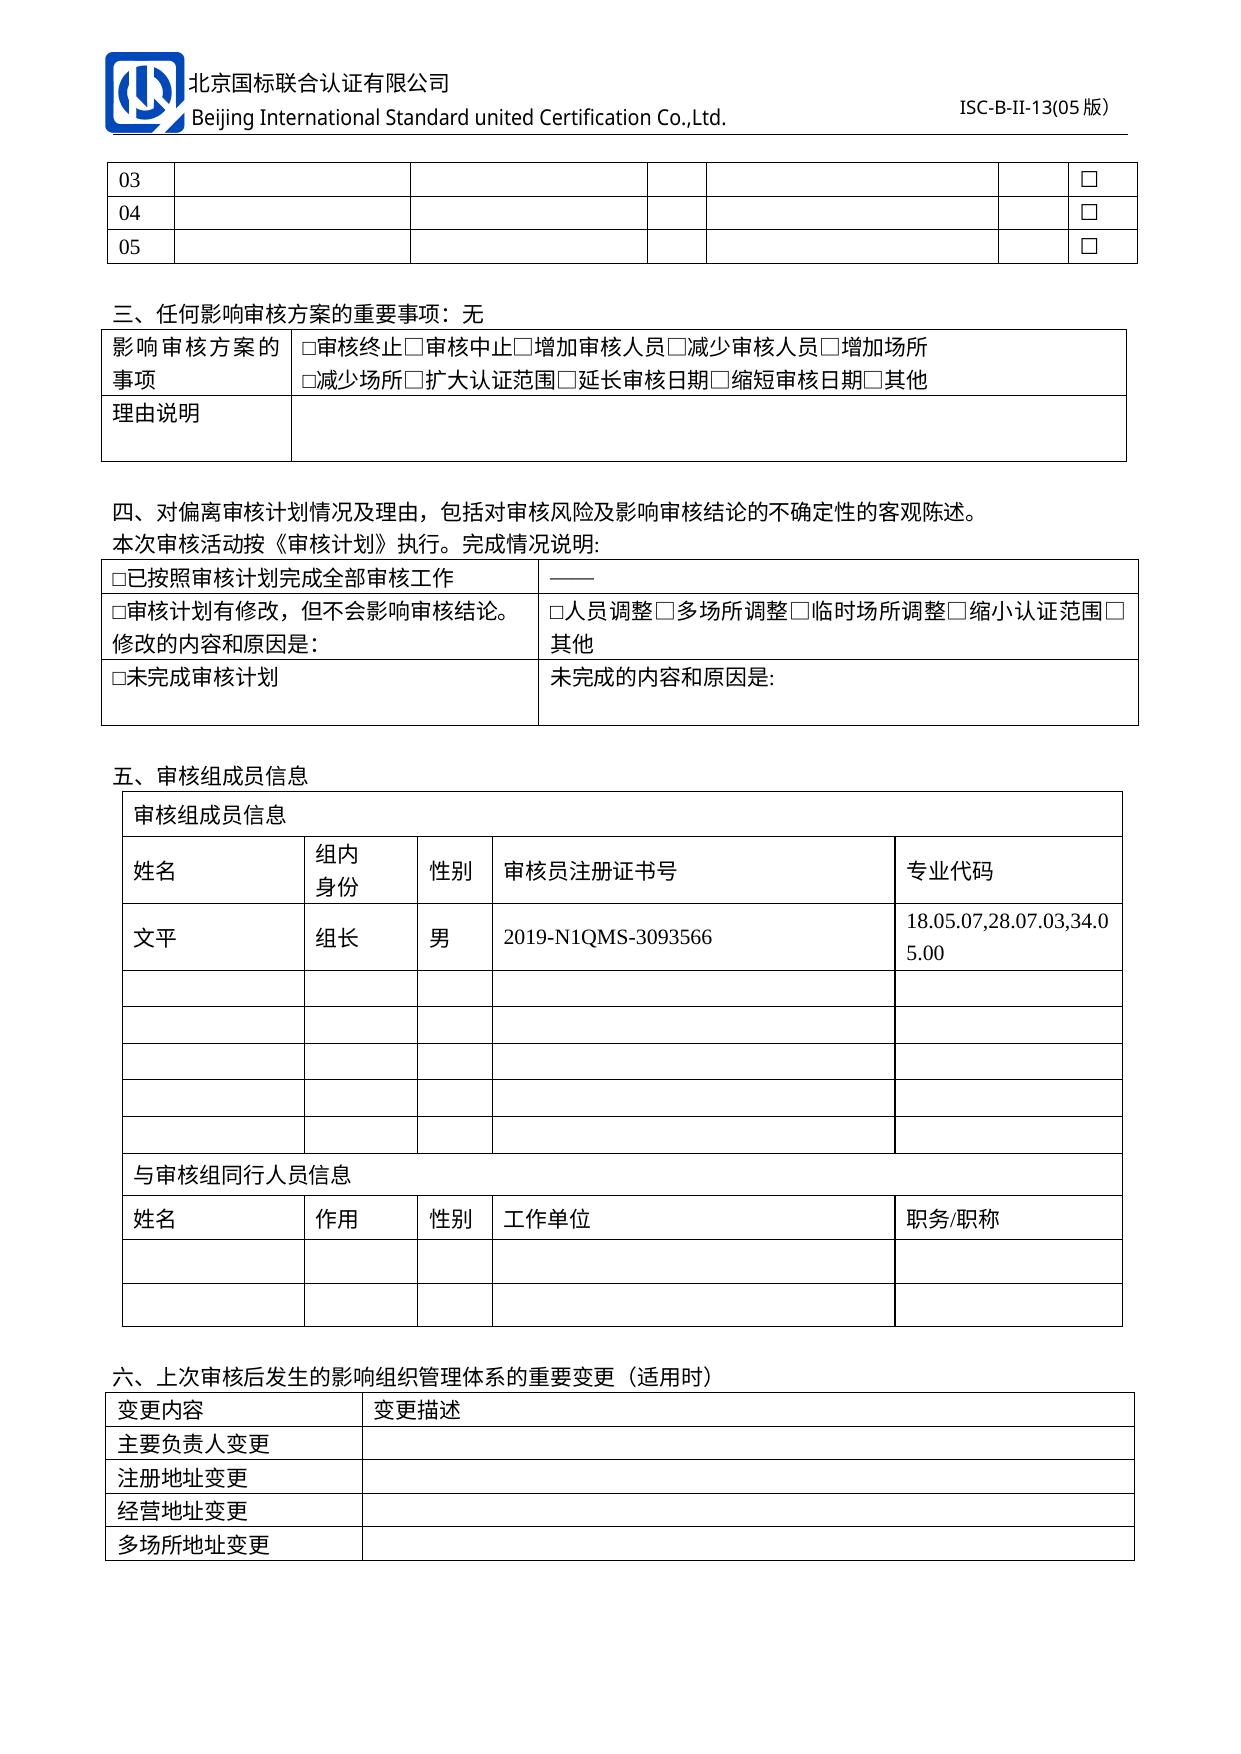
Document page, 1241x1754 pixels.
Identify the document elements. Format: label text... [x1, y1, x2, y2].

table_cell ☐ [1069, 163, 1137, 196]
text 五、审核组成员信息 [112, 758, 1128, 791]
table_cell 理由说明 [102, 396, 291, 461]
table_header □已按照审核计划完成全部审核工作 [102, 560, 538, 593]
table_cell [123, 1284, 304, 1326]
table_header 变更内容 [106, 1393, 362, 1426]
table_cell [123, 1007, 304, 1043]
text 六、上次审核后发生的影响组织管理体系的重要变更（适用时） [112, 1359, 1128, 1392]
table_cell [493, 1007, 894, 1043]
table_cell 职务/职称 [896, 1196, 1122, 1239]
text 四、对偏离审核计划情况及理由，包括对审核风险及影响审核结论的不确定性的客观陈述。 [112, 494, 1128, 527]
table_header □审核终止□审核中止□增加审核人员□减少审核人员□增加场所 □减少场所□扩大认证范围□延长审核日期□缩短审核日期□其他 [292, 330, 1126, 395]
table_cell 2019-N1QMS-3093566 [493, 904, 894, 970]
table_cell [363, 1427, 1134, 1459]
table_cell [493, 1240, 894, 1282]
table_cell [999, 197, 1068, 229]
table_cell [418, 1240, 492, 1282]
table_cell [411, 230, 647, 263]
table_cell 未完成的内容和原因是: [539, 660, 1138, 725]
table_cell [648, 197, 706, 229]
table_cell [493, 971, 894, 1006]
table_cell 专业代码 [896, 837, 1122, 903]
table_cell 与审核组同行人员信息 [123, 1154, 1122, 1195]
table_cell 04 [108, 197, 174, 229]
table_cell [493, 1284, 894, 1326]
table_cell 男 [418, 904, 492, 970]
table_cell [707, 230, 998, 263]
table_cell 审核员注册证书号 [493, 837, 894, 903]
table_cell [305, 971, 417, 1006]
table_cell [305, 1284, 417, 1326]
table_cell [493, 1044, 894, 1079]
table_cell [175, 197, 410, 229]
text 本次审核活动按《审核计划》执行。完成情况说明: [112, 527, 1128, 559]
table_cell [363, 1460, 1134, 1493]
table_cell [175, 163, 410, 196]
table_cell [123, 1117, 304, 1152]
table_cell 05 [108, 230, 174, 263]
table_cell [707, 163, 998, 196]
table_cell ☐ [1069, 197, 1137, 229]
table_cell [418, 1007, 492, 1043]
table_cell 工作单位 [493, 1196, 894, 1239]
table_header 审核组成员信息 [123, 792, 1122, 836]
table_cell [896, 971, 1122, 1006]
table_cell [493, 1117, 894, 1152]
table_cell 性别 [418, 1196, 492, 1239]
table_cell 作用 [305, 1196, 417, 1239]
table_cell [418, 1284, 492, 1326]
table_cell [418, 1117, 492, 1152]
table_header 变更描述 [363, 1393, 1134, 1426]
table_cell [305, 1117, 417, 1152]
table_cell [363, 1494, 1134, 1526]
table_cell 姓名 [123, 1196, 304, 1239]
table_cell [648, 163, 706, 196]
table_cell [305, 1007, 417, 1043]
table_cell ☐ [1069, 230, 1137, 263]
table_cell [175, 230, 410, 263]
table_cell [493, 1080, 894, 1116]
table_cell [896, 1284, 1122, 1326]
table_cell [418, 1080, 492, 1116]
table_cell [123, 1080, 304, 1116]
table_cell [999, 230, 1068, 263]
picture [105, 52, 185, 133]
table_cell [411, 163, 647, 196]
table_cell 18.05.07,28.07.03,34.05.00 [896, 904, 1122, 970]
table_cell [999, 163, 1068, 196]
text 三、任何影响审核方案的重要事项：无 [112, 296, 1128, 329]
table_cell □人员调整□多场所调整□临时场所调整□缩小认证范围□其他 [539, 594, 1138, 659]
table_cell [411, 197, 647, 229]
table_cell [896, 1240, 1122, 1282]
table_cell [896, 1117, 1122, 1152]
table_cell [123, 1044, 304, 1079]
table_cell □审核计划有修改，但不会影响审核结论。 修改的内容和原因是： [102, 594, 538, 659]
table_cell [648, 230, 706, 263]
table_cell 组长 [305, 904, 417, 970]
table_cell [418, 1044, 492, 1079]
table_cell [418, 971, 492, 1006]
table_cell [123, 1240, 304, 1282]
table_cell 经营地址变更 [106, 1494, 362, 1526]
table_cell [123, 971, 304, 1006]
table_cell [305, 1240, 417, 1282]
table_cell [896, 1007, 1122, 1043]
table_cell 注册地址变更 [106, 1460, 362, 1493]
table_cell [363, 1527, 1134, 1560]
table_cell 多场所地址变更 [106, 1527, 362, 1560]
table_cell [707, 197, 998, 229]
table_cell [305, 1080, 417, 1116]
table_cell [305, 1044, 417, 1079]
table_header 影响审核方案的事项 [102, 330, 291, 395]
table_cell [896, 1080, 1122, 1116]
table_cell 性别 [418, 837, 492, 903]
table_cell 03 [108, 163, 174, 196]
table_cell 姓名 [123, 837, 304, 903]
table_cell 主要负责人变更 [106, 1427, 362, 1459]
table_cell □未完成审核计划 [102, 660, 538, 725]
table_header —— [539, 560, 1138, 593]
table_cell [292, 396, 1126, 461]
table_cell 组内 身份 [305, 837, 417, 903]
table_cell 文平 [123, 904, 304, 970]
table_cell [896, 1044, 1122, 1079]
